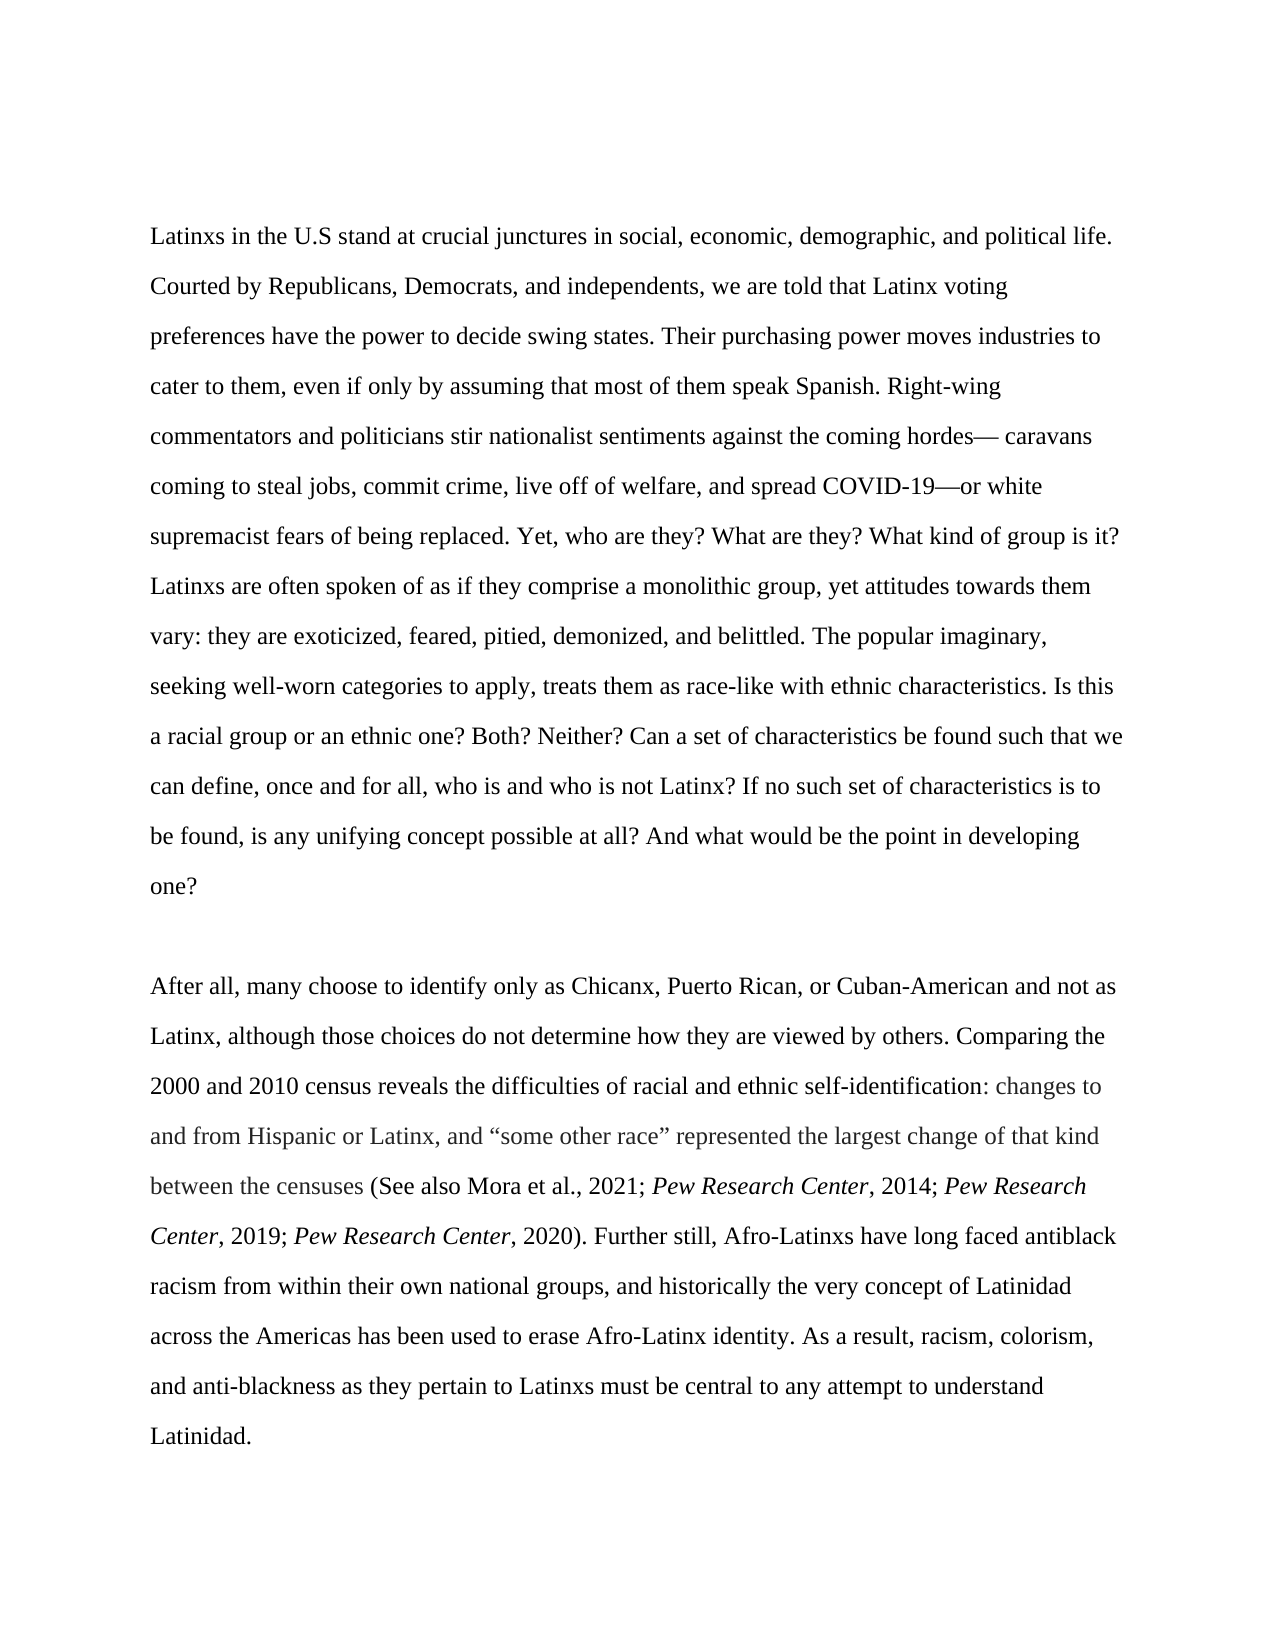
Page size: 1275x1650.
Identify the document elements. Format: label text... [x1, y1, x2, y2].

text Latinxs in the U.S stand at crucial junctures in social, economic, demographic, and political life. Courted by Republicans, Democrats, and independents, we are told that Latinx voting preferences have the power to decide swing states. Their purchasing power moves industries to cater to them, even if only by assuming that most of them speak Spanish. Right-wing commentators and politicians stir nationalist sentiments against the coming hordes— caravans coming to steal jobs, commit crime, live off of welfare, and spread COVID-19—or white supremacist fears of being replaced. Yet, who are they? What are they? What kind of group is it? Latinxs are often spoken of as if they comprise a monolithic group, yet attitudes towards them vary: they are exoticized, feared, pitied, demonized, and belittled. The popular imaginary, seeking well-worn categories to apply, treats them as race-like with ethnic characteristics. Is this a racial group or an ethnic one? Both? Neither? Can a set of characteristics be found such that we can define, once and for all, who is and who is not Latinx? If no such set of characteristics is to be found, is any unifying concept possible at all? And what would be the point in developing one? [150, 200, 1125, 900]
text After all, many choose to identify only as Chicanx, Puerto Rican, or Cuban-American and not as Latinx, although those choices do not determine how they are viewed by others. Comparing the 2000 and 2010 census reveals the difficulties of racial and ethnic self-identification: changes to and from Hispanic or Latinx, and “some other race” represented the largest change of that kind between the censuses (See also Mora et al., 2021; Pew Research Center, 2014; Pew Research Center, 2019; Pew Research Center, 2020). Further still, Afro-Latinxs have long faced antiblack racism from within their own national groups, and historically the very concept of Latinidad across the Americas has been used to erase Afro-Latinx identity. As a result, racism, colorism, and anti-blackness as they pertain to Latinxs must be central to any attempt to understand Latinidad. [150, 950, 1125, 1450]
